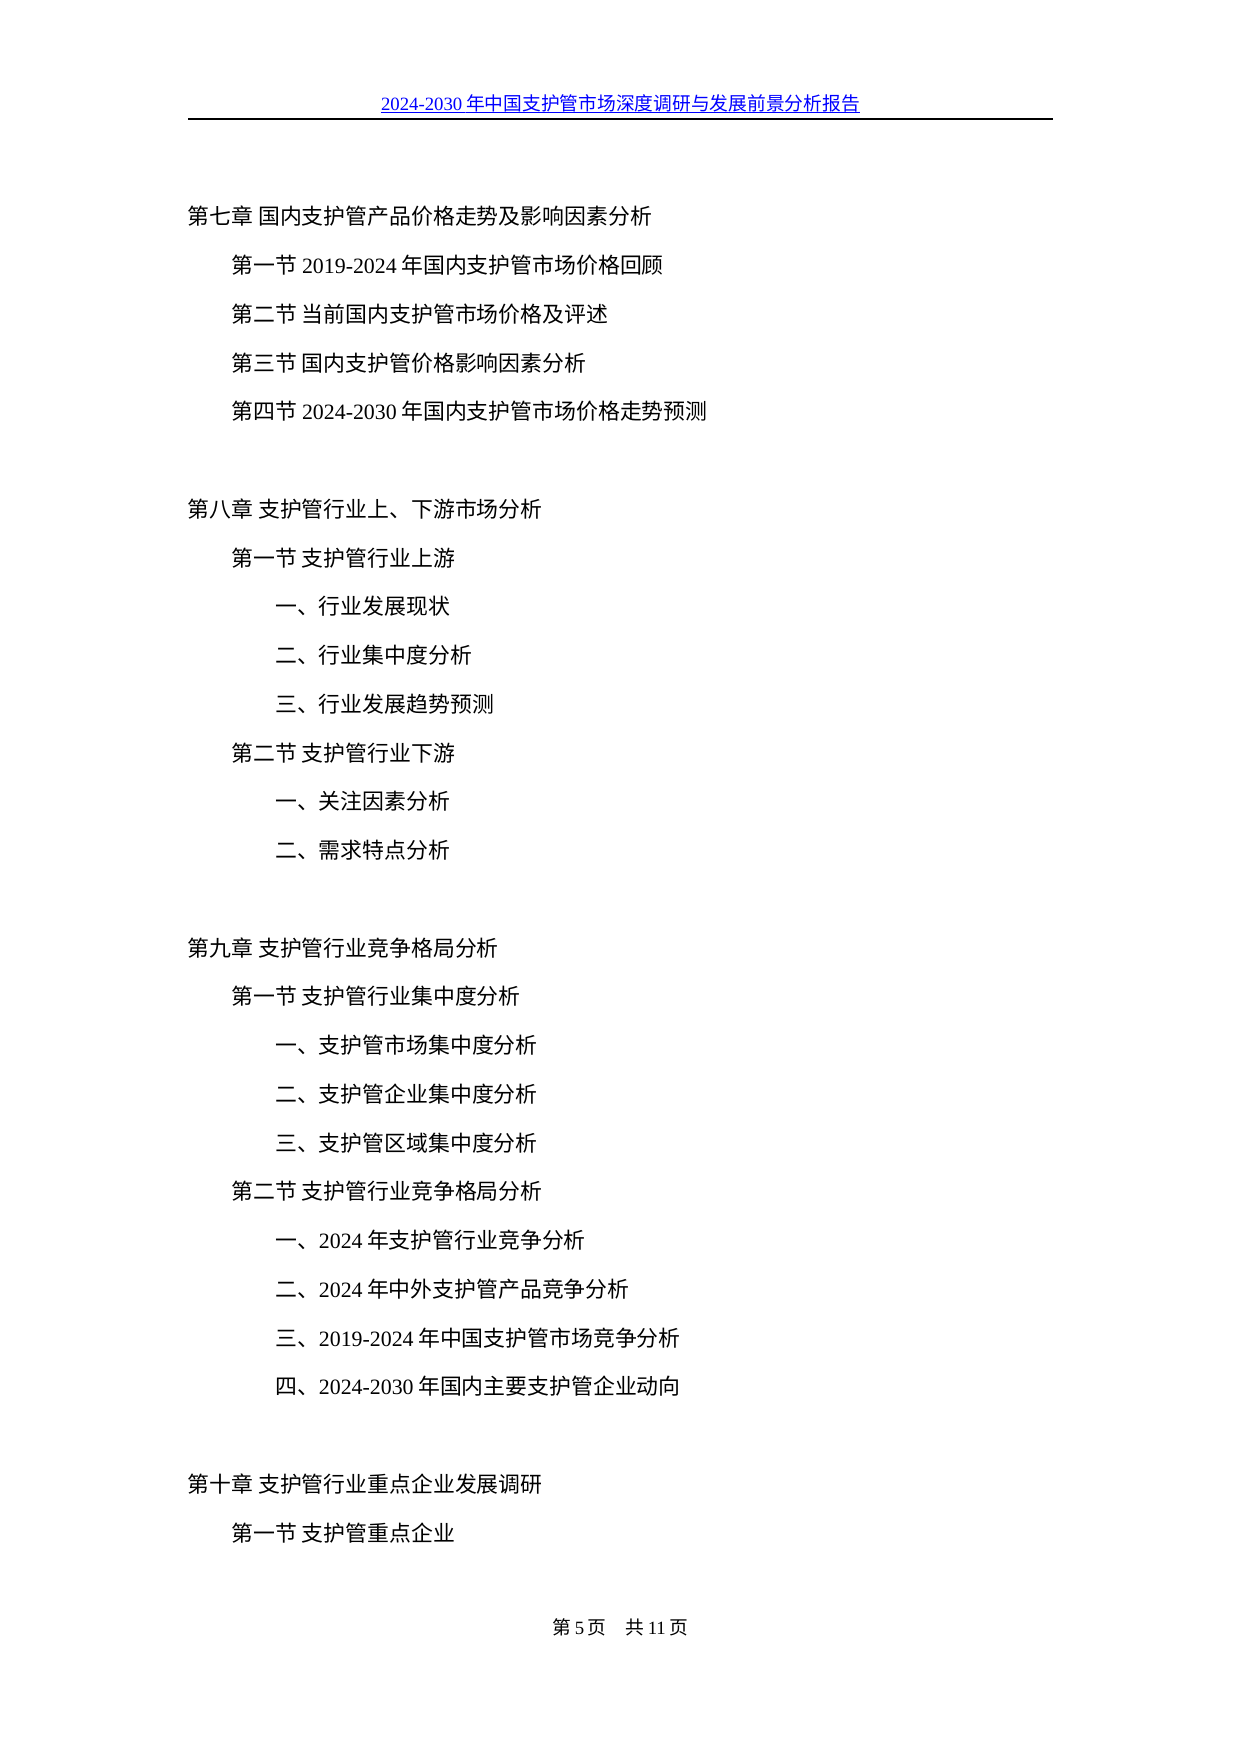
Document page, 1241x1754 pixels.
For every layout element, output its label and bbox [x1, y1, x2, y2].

text [187, 150, 1053, 1548]
